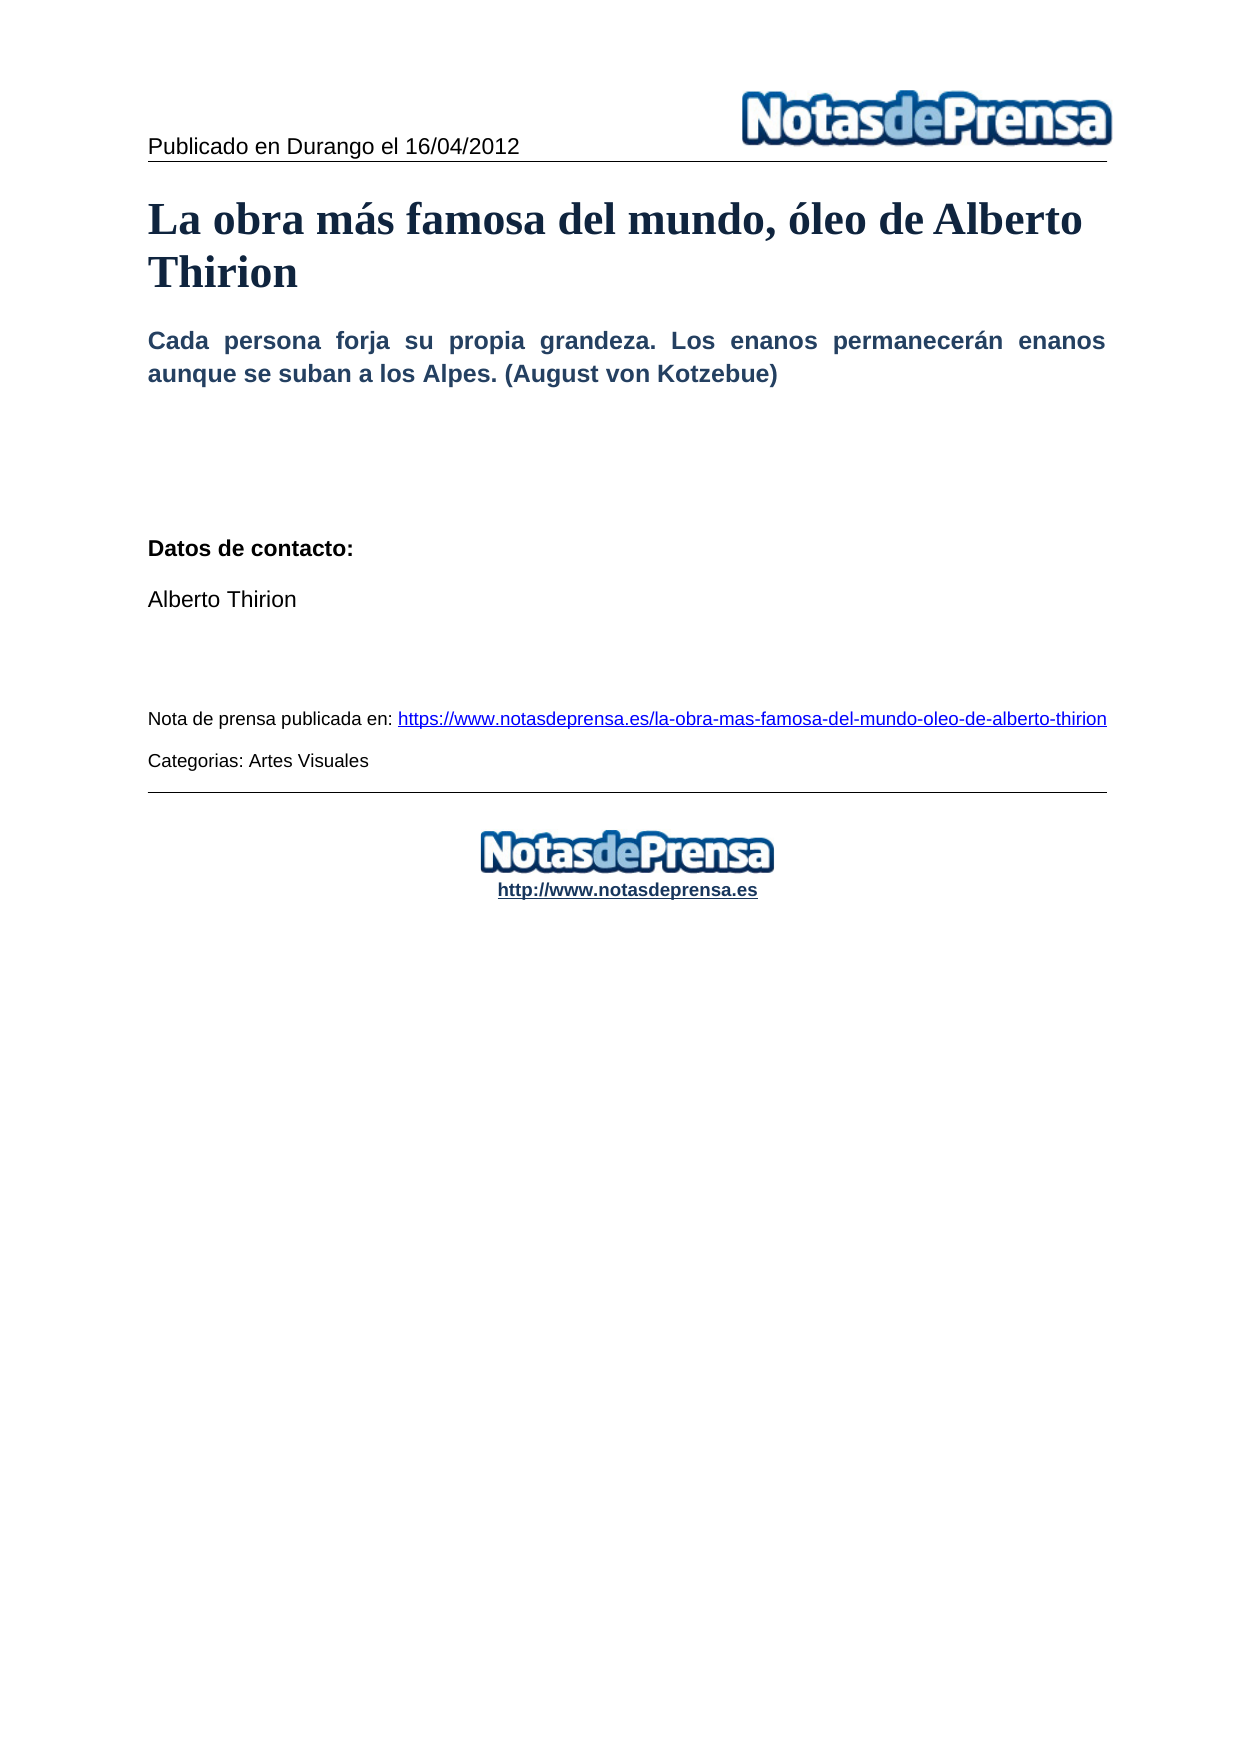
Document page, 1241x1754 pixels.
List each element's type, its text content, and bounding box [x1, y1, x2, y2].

picture [742, 90, 1113, 148]
text Datos de contacto: [148, 535, 1107, 562]
text Categorias: Artes Visuales [148, 750, 1107, 771]
subtitle Cada persona forja su propia grandeza. Los enanos permanecerán enanos aunque se suban a los Alpes. (August von Kotzebue) [148, 326, 1107, 388]
text Nota de prensa publicada en: https://www.notasdeprensa.es/la-obra-mas-famosa-del-mundo-oleo-de-alberto-thirion [148, 707, 1107, 729]
text Alberto Thirion [148, 586, 1063, 613]
subtitle La obra más famosa del mundo, óleo de Alberto Thirion [148, 192, 1107, 297]
picture [480, 829, 775, 875]
text http://www.notasdeprensa.es [148, 879, 1107, 901]
text Publicado en Durango el 16/04/2012 [148, 133, 1107, 161]
